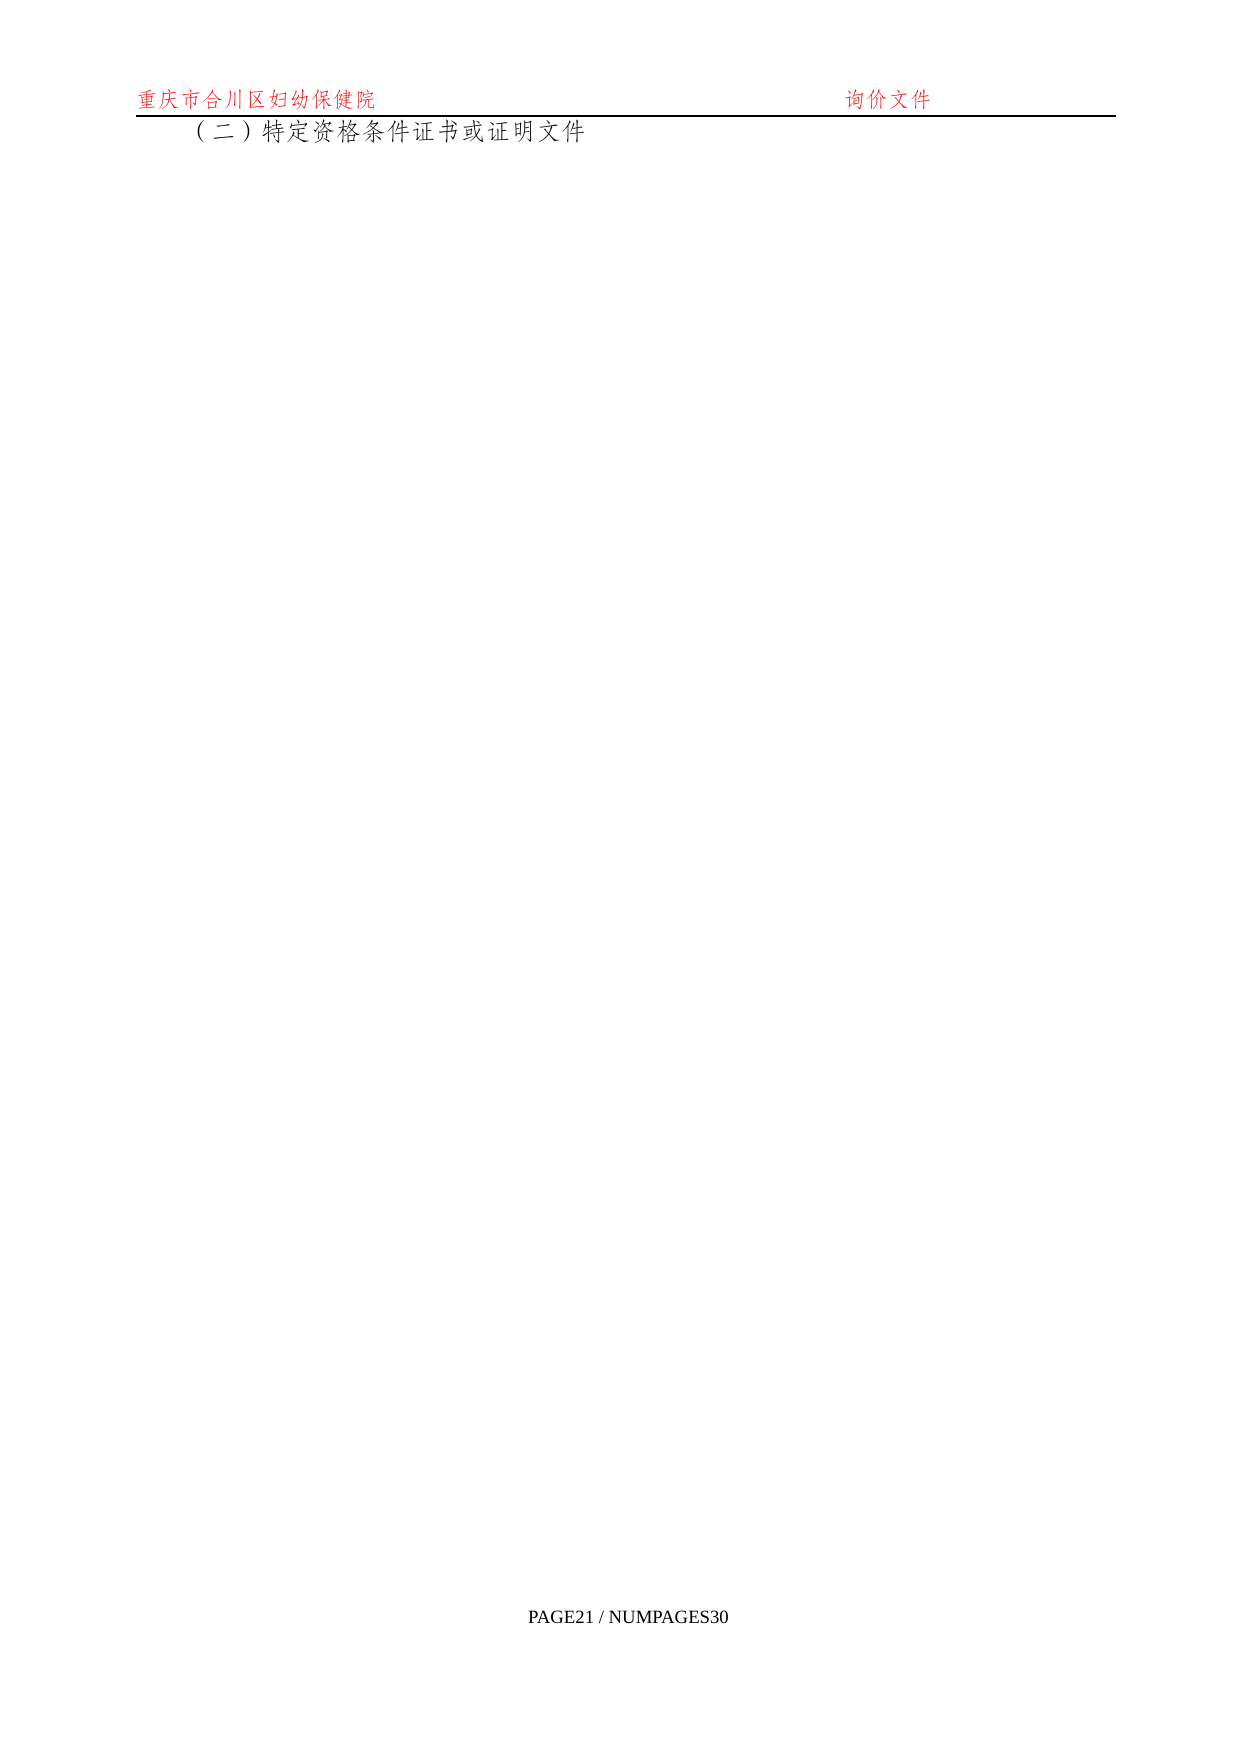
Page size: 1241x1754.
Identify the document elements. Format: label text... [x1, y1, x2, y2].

list （二）特定资格条件证书或证明文件 [136, 118, 1116, 146]
